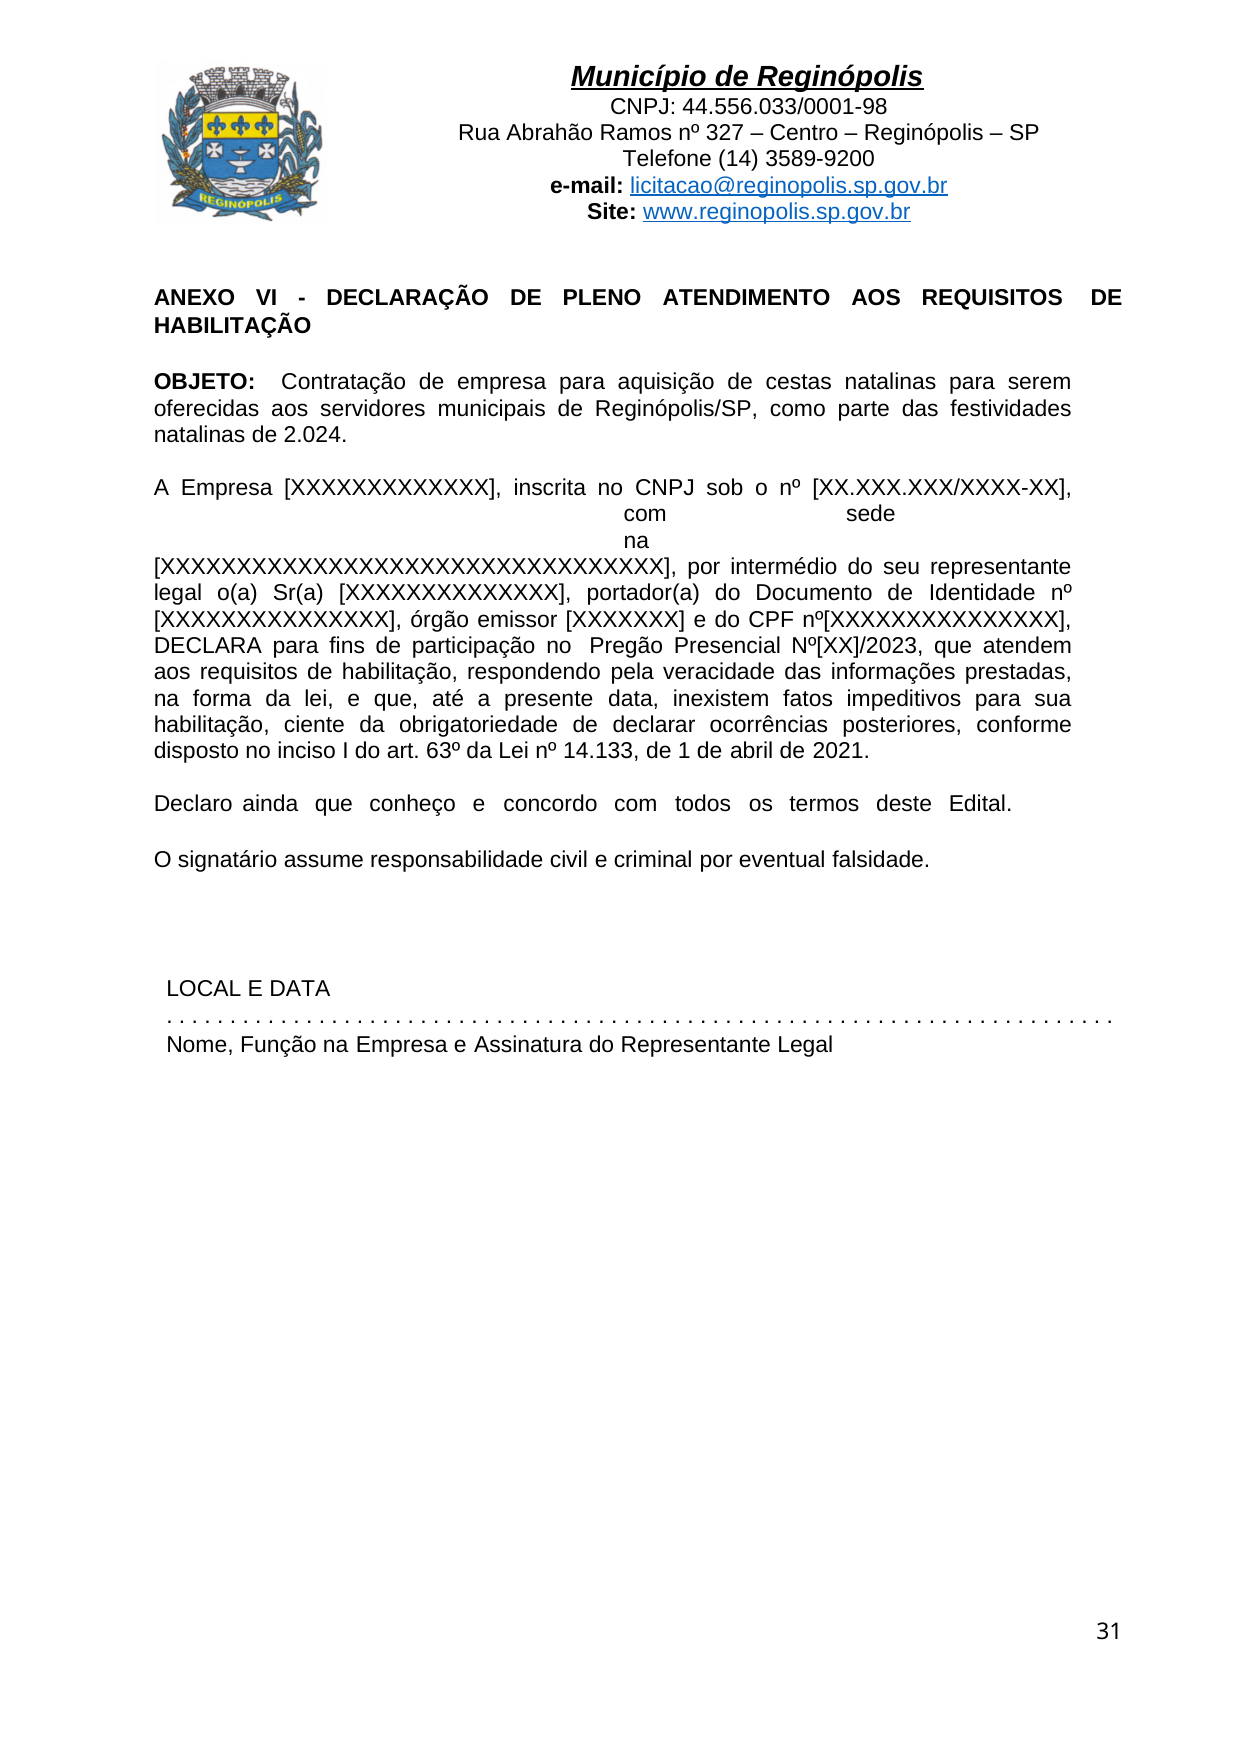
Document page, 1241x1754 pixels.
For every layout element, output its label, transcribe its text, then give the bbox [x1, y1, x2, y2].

text A Empresa [XXXXXXXXXXXXX], inscrita no CNPJ sob o nº [XX.XXX.XXX/XXXX-XX], com sede na [XXXXXXXXXXXXXXXXXXXXXXXXXXXXXXXXX], por intermédio do seu representante legal o(a) Sr(a) [XXXXXXXXXXXXXX], portador(a) do Documento de Identidade nº [XXXXXXXXXXXXXXX], órgão emissor [XXXXXXX] e do CPF nº[XXXXXXXXXXXXXXX], DECLARA para fins de participação no Pregão Presencial Nº[XX]/2023, que atendem aos requisitos de habilitação, respondendo pela veracidade das informações prestadas, na forma da lei, e que, até a presente data, inexistem fatos impeditivos para sua habilitação, ciente da obrigatoriedade de declarar ocorrências posteriores, conforme disposto no inciso I do art. 63º da Lei nº 14.133, de 1 de abril de 2021. [153, 474, 1072, 764]
text ANEXO VI - DECLARAÇÃO DE PLENO ATENDIMENTO AOS REQUISITOS DE HABILITAÇÃO [153, 284, 1122, 339]
text O signatário assume responsabilidade civil e criminal por eventual falsidade. [153, 846, 1122, 873]
picture [153, 60, 328, 224]
text OBJETO: Contratação de empresa para aquisição de cestas natalinas para serem oferecidas aos servidores municipais de Reginópolis/SP, como parte das festividades natalinas de 2.024. [153, 368, 1072, 447]
text Declaro ainda que conheço e concordo com todos os termos deste Edital. [153, 790, 1122, 817]
text LOCAL E DATA [166, 975, 1122, 1001]
text Nome, Função na Empresa e Assinatura do Representante Legal [166, 1031, 1122, 1057]
text . . . . . . . . . . . . . . . . . . . . . . . . . . . . . . . . . . . . . . . . . . . . . . . . . . . . . . . . . . . . . . . . . . . . . . . . . . . [166, 1001, 1122, 1029]
